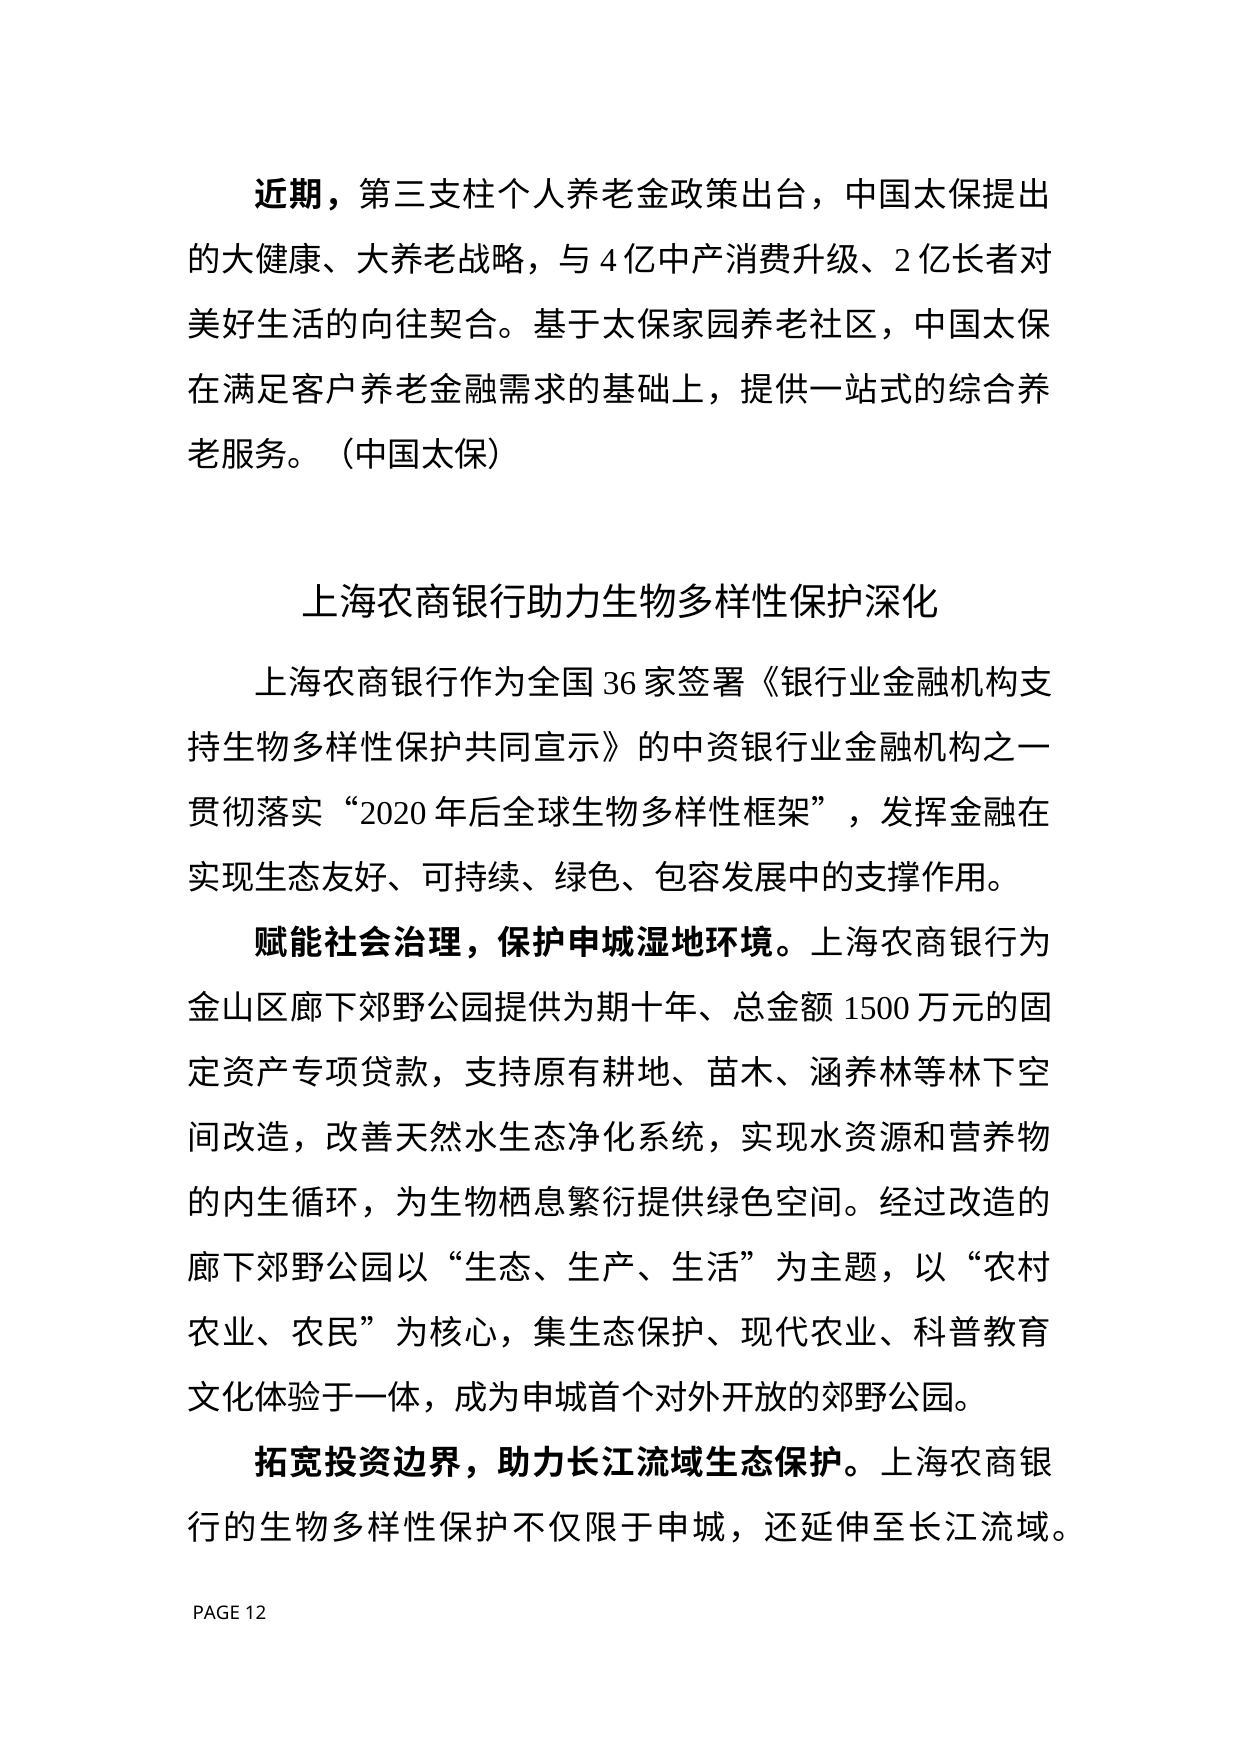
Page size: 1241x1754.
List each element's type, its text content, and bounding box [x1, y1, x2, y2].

list 近期，第三支柱个人养老金政策出台，中国太保提出的大健康、大养老战略，与4亿中产消费升级、2亿长者对美好生活的向往契合。基于太保家园养老社区，中国太保在满足客户养老金融需求的基础上，提供一站式的综合养老服务。（中国太保） [187, 160, 1053, 485]
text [187, 1427, 1053, 1557]
text 赋能社会治理，保护申城湿地环境。上海农商银行为金山区廊下郊野公园提供为期十年、总金额1500万元的固定资产专项贷款，支持原有耕地、苗木、涵养林等林下空间改造，改善天然水生态净化系统，实现水资源和营养物的内生循环，为生物栖息繁衍提供绿色空间。经过改造的廊下郊野公园以“生态、生产、生活”为主题，以“农村、农业、农民”为核心，集生态保护、现代农业、科普教育、文化体验于一体，成为申城首个对外开放的郊野公园。 [187, 907, 1053, 1427]
text 上海农商银行助力生物多样性保护深化 [187, 566, 1053, 631]
text 上海农商银行作为全国36家签署《银行业金融机构支持生物多样性保护共同宣示》的中资银行业金融机构之一，贯彻落实“2020年后全球生物多样性框架”，发挥金融在实现生态友好、可持续、绿色、包容发展中的支撑作用。 [187, 647, 1053, 907]
